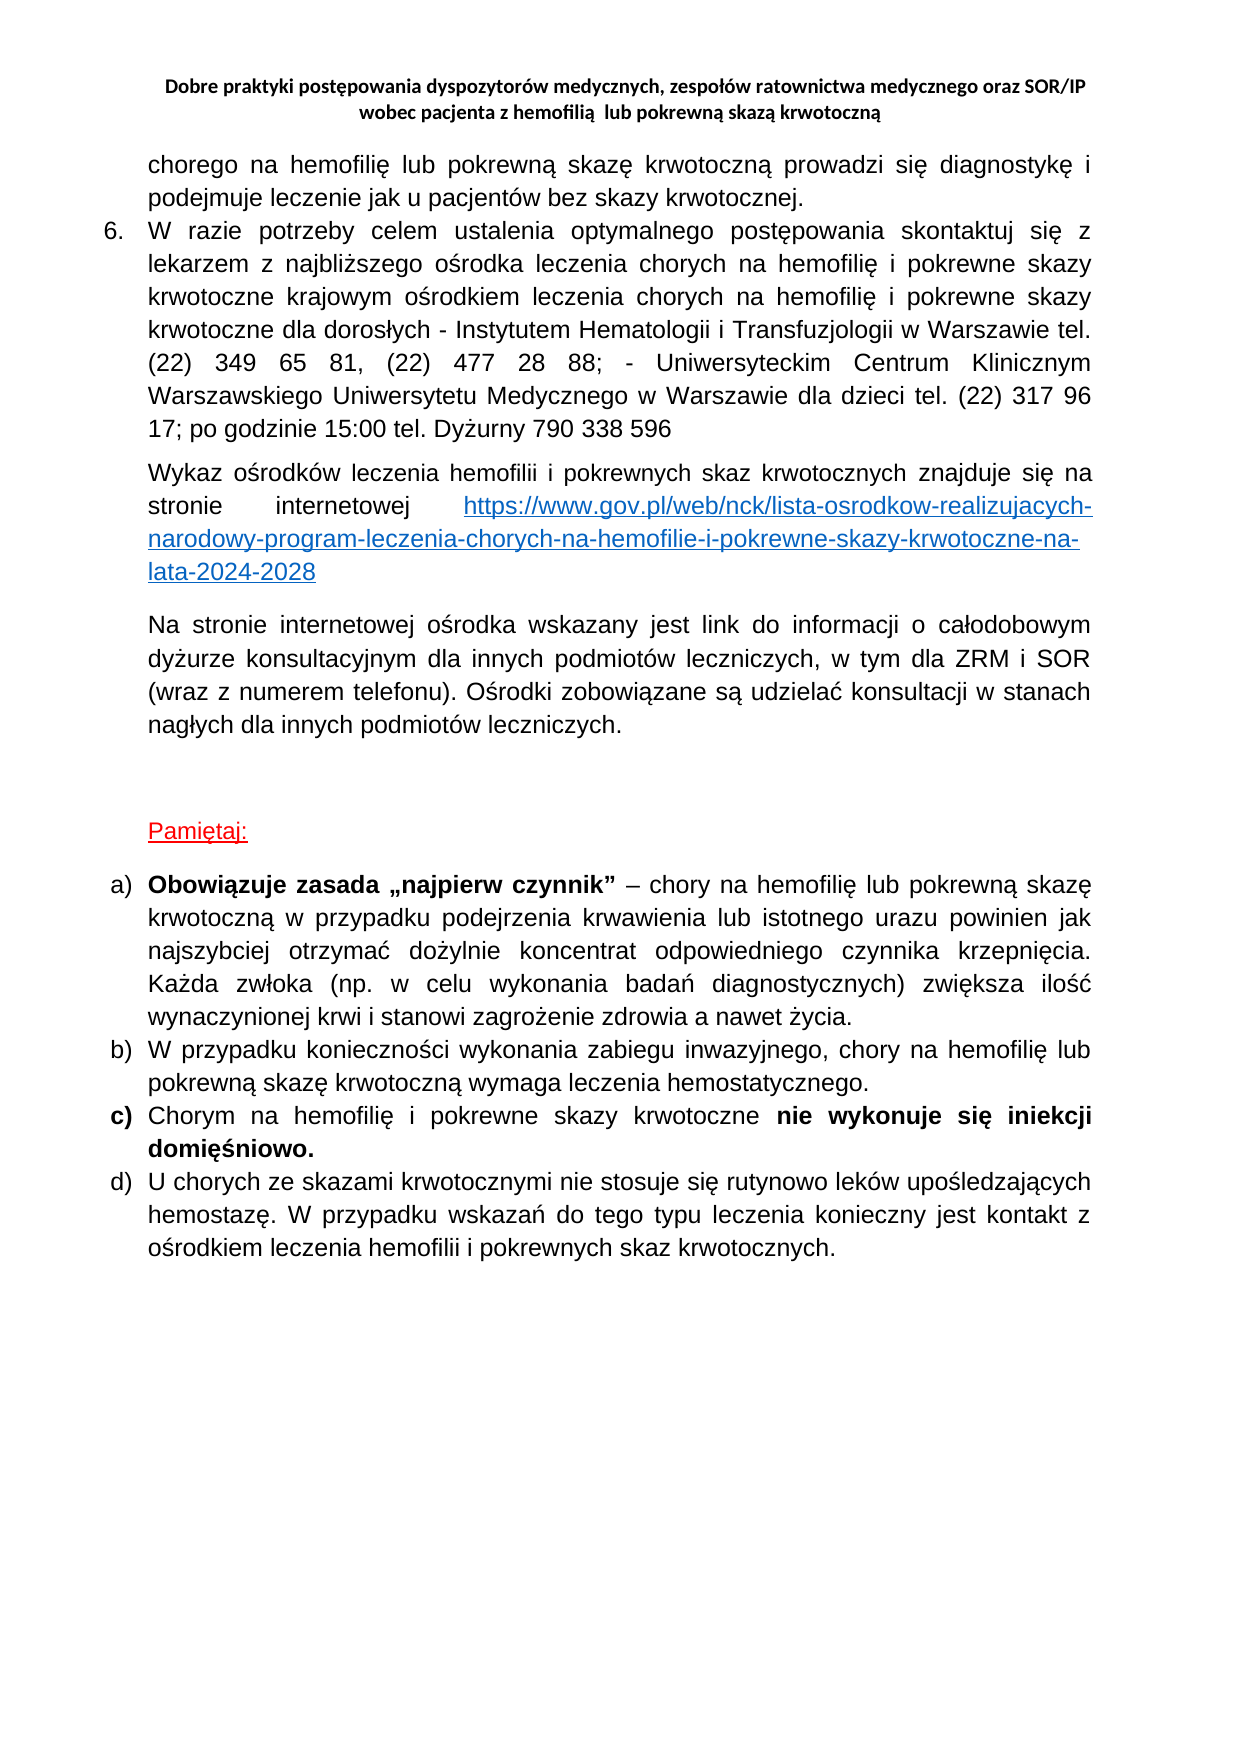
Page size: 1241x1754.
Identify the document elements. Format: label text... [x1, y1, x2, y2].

text Na stronie internetowej ośrodka wskazany jest link do informacji o całodobowym dyżurze konsultacyjnym dla innych podmiotów leczniczych, w tym dla ZRM i SOR (wraz z numerem telefonu). Ośrodki zobowiązane są udzielać konsultacji w stanach nagłych dla innych podmiotów leczniczych. [148, 611, 1093, 738]
list Chorym na hemofilię i pokrewne skazy krwotoczne nie wykonuje się iniekcji domięśniowo. [110, 1101, 1093, 1163]
list U chorych ze skazami krwotocznymi nie stosuje się rutynowo leków upośledzających hemostazę. W przypadku wskazań do tego typu leczenia konieczny jest kontakt z ośrodkiem leczenia hemofilii i pokrewnych skaz krwotocznych. [110, 1167, 1093, 1262]
text Pamiętaj: [148, 817, 1093, 845]
list W razie potrzeby celem ustalenia optymalnego postępowania skontaktuj się z lekarzem z najbliższego ośrodka leczenia chorych na hemofilię i pokrewne skazy krwotoczne krajowym ośrodkiem leczenia chorych na hemofilię i pokrewne skazy krwotoczne dla dorosłych - Instytutem Hematologii i Transfuzjologii w Warszawie tel. (22) 349 65 81, (22) 477 28 88; - Uniwersyteckim Centrum Klinicznym Warszawskiego Uniwersytetu Medycznego w Warszawie dla dzieci tel. (22) 317 96 17; po godzinie 15:00 tel. Dyżurny 790 338 596 [103, 216, 1093, 443]
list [103, 150, 1093, 212]
list W przypadku konieczności wykonania zabiegu inwazyjnego, chory na hemofilię lub pokrewną skazę krwotoczną wymaga leczenia hemostatycznego. [110, 1035, 1093, 1097]
list Obowiązuje zasada „najpierw czynnik” – chory na hemofilię lub pokrewną skazę krwotoczną w przypadku podejrzenia krwawienia lub istotnego urazu powinien jak najszybciej otrzymać dożylnie koncentrat odpowiedniego czynnika krzepnięcia. Każda zwłoka (np. w celu wykonania badań diagnostycznych) zwiększa ilość wynaczynionej krwi i stanowi zagrożenie zdrowia a nawet życia. [110, 870, 1093, 1031]
text Wykaz ośrodków leczenia hemofilii i pokrewnych skaz krwotocznych znajduje się na stronie internetowej https://www.gov.pl/web/nck/lista-osrodkow-realizujacych-narodowy-program-leczenia-chorych-na-hemofilie-i-pokrewne-skazy-krwotoczne-na-lata-2024-2028 [148, 458, 1093, 585]
